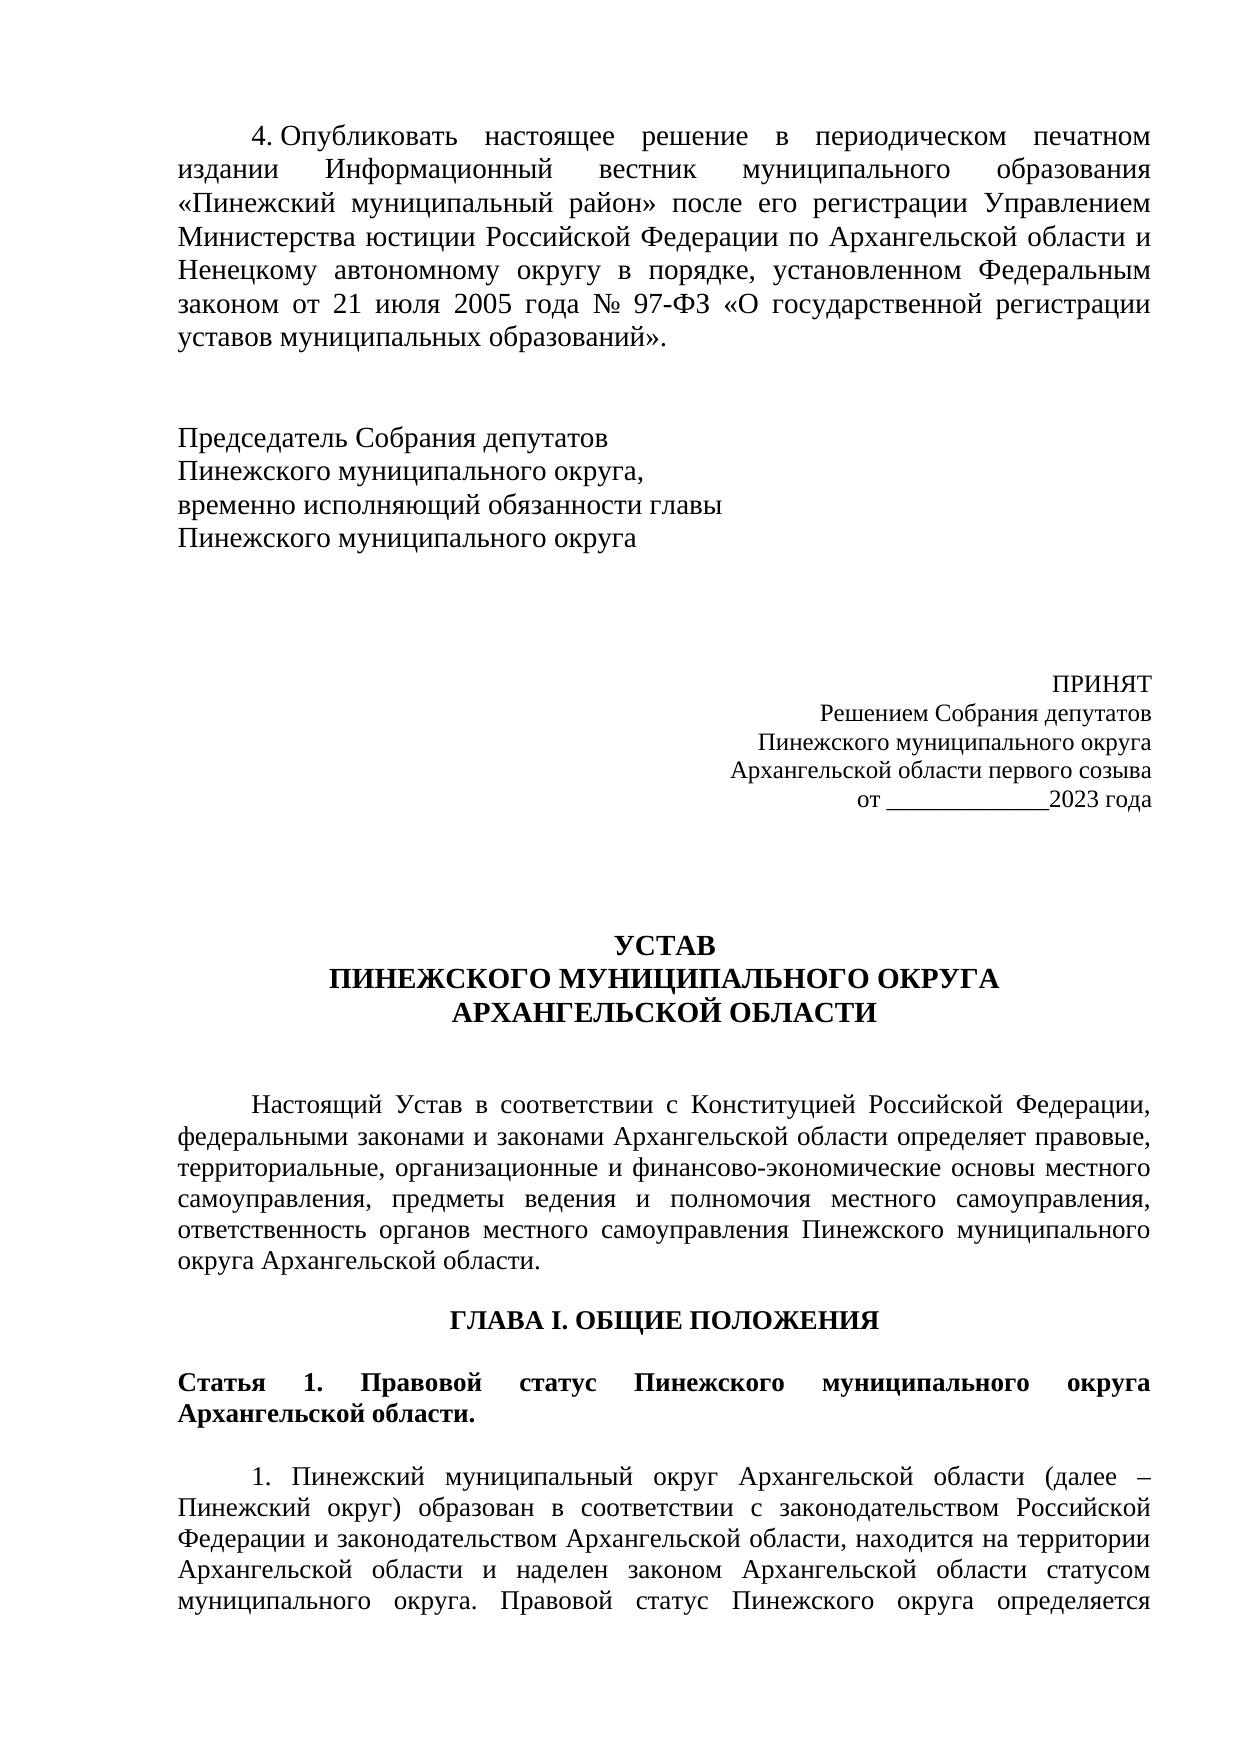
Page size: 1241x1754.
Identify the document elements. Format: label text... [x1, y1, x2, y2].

text временно исполняющий обязанности главы [177, 487, 1152, 521]
text ПРИНЯТ [177, 669, 1152, 698]
text ГЛАВА I. ОБЩИЕ ПОЛОЖЕНИЯ [177, 1304, 1152, 1335]
text Пинежского муниципального округа, [177, 453, 1152, 487]
text Настоящий Устав в соответствии с Конституцией Российской Федерации, федеральными законами и законами Архангельской области определяет правовые, территориальные, организационные и финансово-экономические основы местного самоуправления, предметы ведения и полномочия местного самоуправления, ответственность органов местного самоуправления Пинежского муниципального округа Архангельской области. [177, 1088, 1152, 1275]
text Председатель Собрания депутатов [177, 420, 1152, 453]
subtitle УСТАВ [177, 928, 1152, 961]
text Пинежского муниципального округа [177, 521, 1152, 554]
text Статья 1. Правовой статус Пинежского муниципального округа Архангельской области. [177, 1366, 1152, 1429]
text Пинежского муниципального округа [177, 727, 1152, 755]
text Решением Собрания депутатов [177, 698, 1152, 727]
text ПИНЕЖСКОГО МУНИЦИПАЛЬНОГО ОКРУГА [177, 961, 1152, 995]
text 4. Опубликовать настоящее решение в периодическом печатном издании Информационный вестник муниципального образования «Пинежский муниципальный район» после его регистрации Управлением Министерства юстиции Российской Федерации по Архангельской области и Ненецкому автономному округу в порядке, установленном Федеральным законом от 21 июля 2005 года № 97-ФЗ «О государственной регистрации уставов муниципальных образований». [177, 118, 1152, 353]
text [177, 1460, 1152, 1616]
text от _____________2023 года [177, 784, 1152, 813]
text Архангельской области первого созыва [177, 755, 1152, 784]
text АРХАНГЕЛЬСКОЙ ОБЛАСТИ [177, 995, 1152, 1028]
